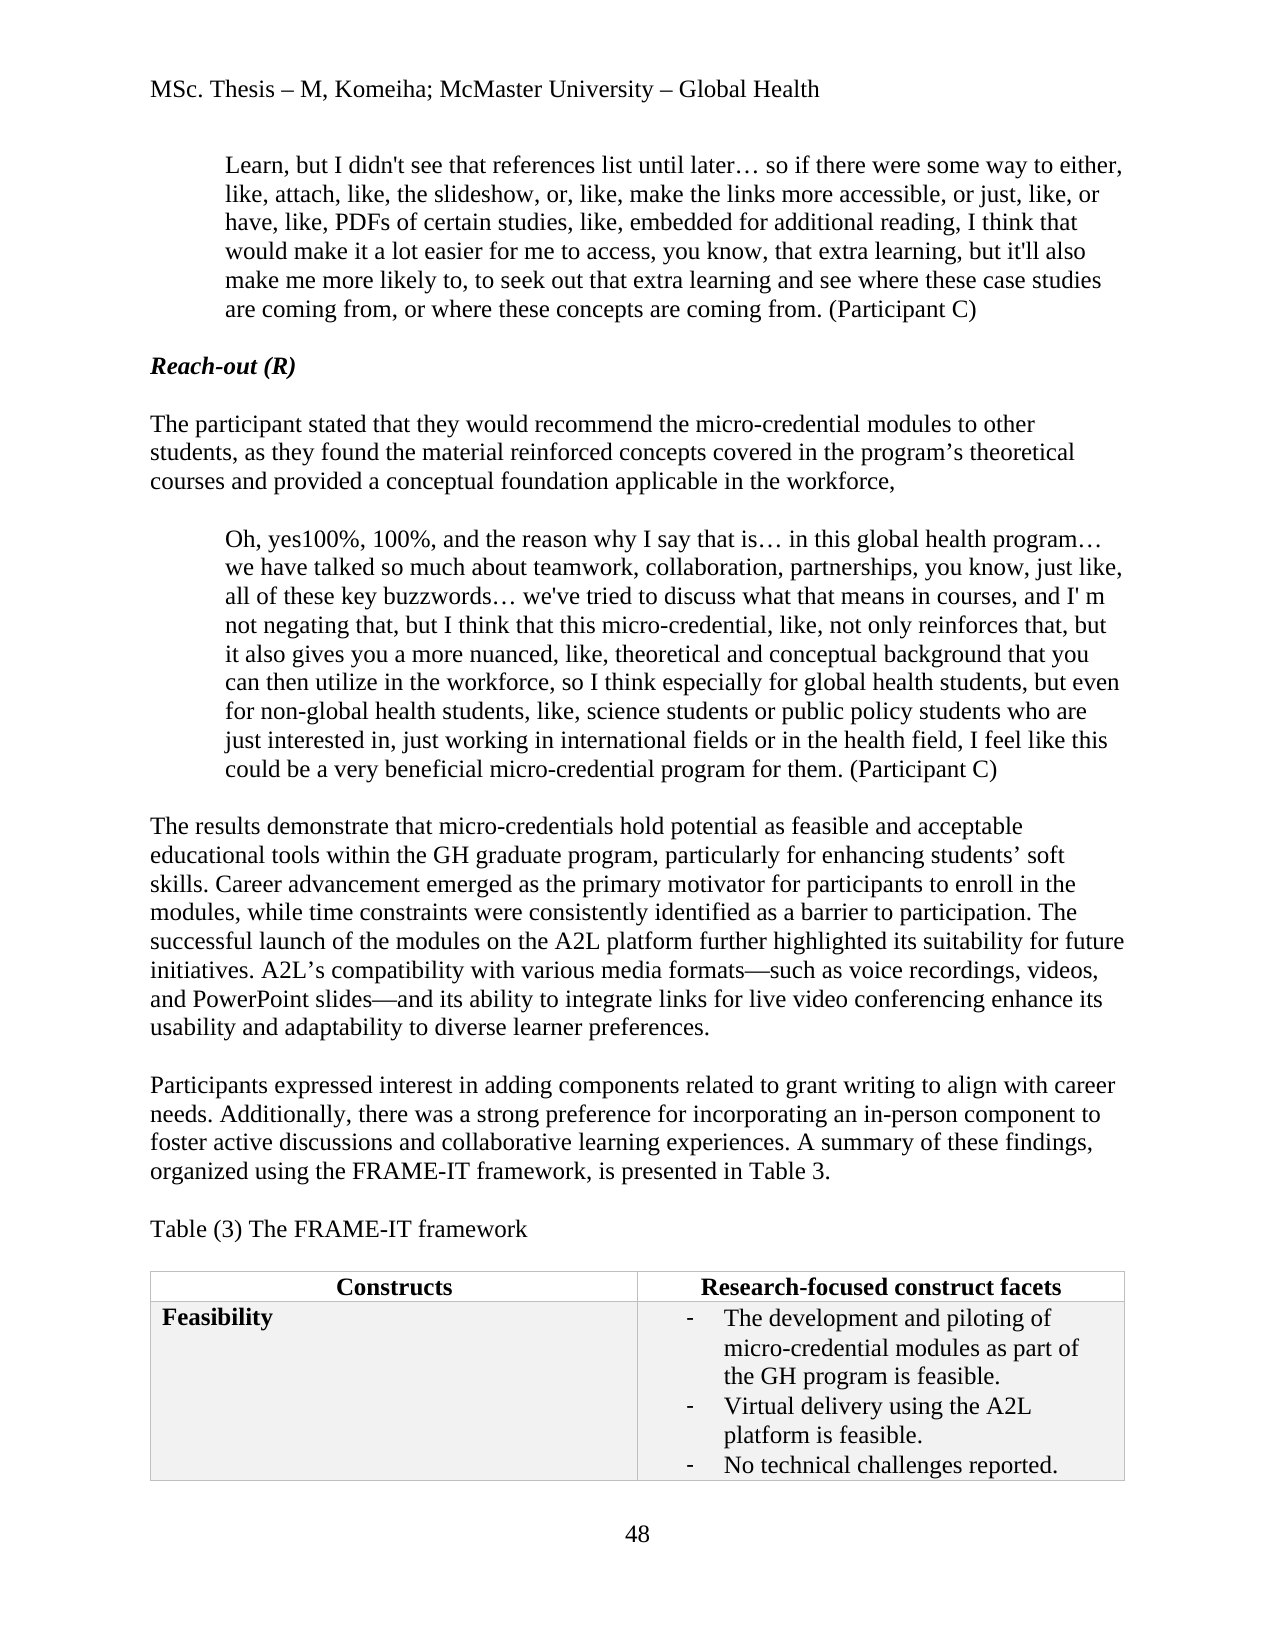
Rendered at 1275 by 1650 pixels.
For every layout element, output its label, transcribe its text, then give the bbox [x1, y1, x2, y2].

text Participants expressed interest in adding components related to grant writing to align with career needs. Additionally, there was a strong preference for incorporating an in-person component to foster active discussions and collaborative learning experiences. A summary of these findings, organized using the FRAME-IT framework, is presented in Table 3. [150, 1070, 1125, 1185]
table_cell Feasibility [151, 1302, 637, 1480]
text Oh, yes100%, 100%, and the reason why I say that is… in this global health program… we have talked so much about teamwork, collaboration, partnerships, you know, just like, all of these key buzzwords… we've tried to discuss what that means in courses, and I' m not negating that, but I think that this micro-credential, like, not only reinforces that, but it also gives you a more nuanced, like, theoretical and conceptual background that you can then utilize in the workforce, so I think especially for global health students, but even for non-global health students, like, science students or public policy students who are just interested in, just working in international fields or in the health field, I feel like this could be a very beneficial micro-credential program for them. (Participant C) [225, 524, 1125, 782]
text The results demonstrate that micro-credentials hold potential as feasible and acceptable educational tools within the GH graduate program, particularly for enhancing students’ soft skills. Career advancement emerged as the primary motivator for participants to enroll in the modules, while time constraints were consistently identified as a barrier to participation. The successful launch of the modules on the A2L platform further highlighted its suitability for future initiatives. A2L’s compatibility with various media formats—such as voice recordings, videos, and PowerPoint slides—and its ability to integrate links for live video conferencing enhance its usability and adaptability to diverse learner preferences. [150, 811, 1125, 1041]
table_header Constructs [151, 1272, 637, 1301]
text The participant stated that they would recommend the micro-credential modules to other students, as they found the material reinforced concepts covered in the program’s theoretical courses and provided a conceptual foundation applicable in the workforce, [150, 409, 1125, 495]
text Table (3) The FRAME-IT framework [150, 1214, 1125, 1242]
text Reach-out (R) [150, 351, 1125, 380]
table_header Research-focused construct facets [638, 1272, 1124, 1301]
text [225, 150, 1125, 322]
table_cell The development and piloting of micro-credential modules as part of the GH program is feasible. Virtual delivery using the A2L platform is feasible. No technical challenges reported. [638, 1302, 1124, 1480]
